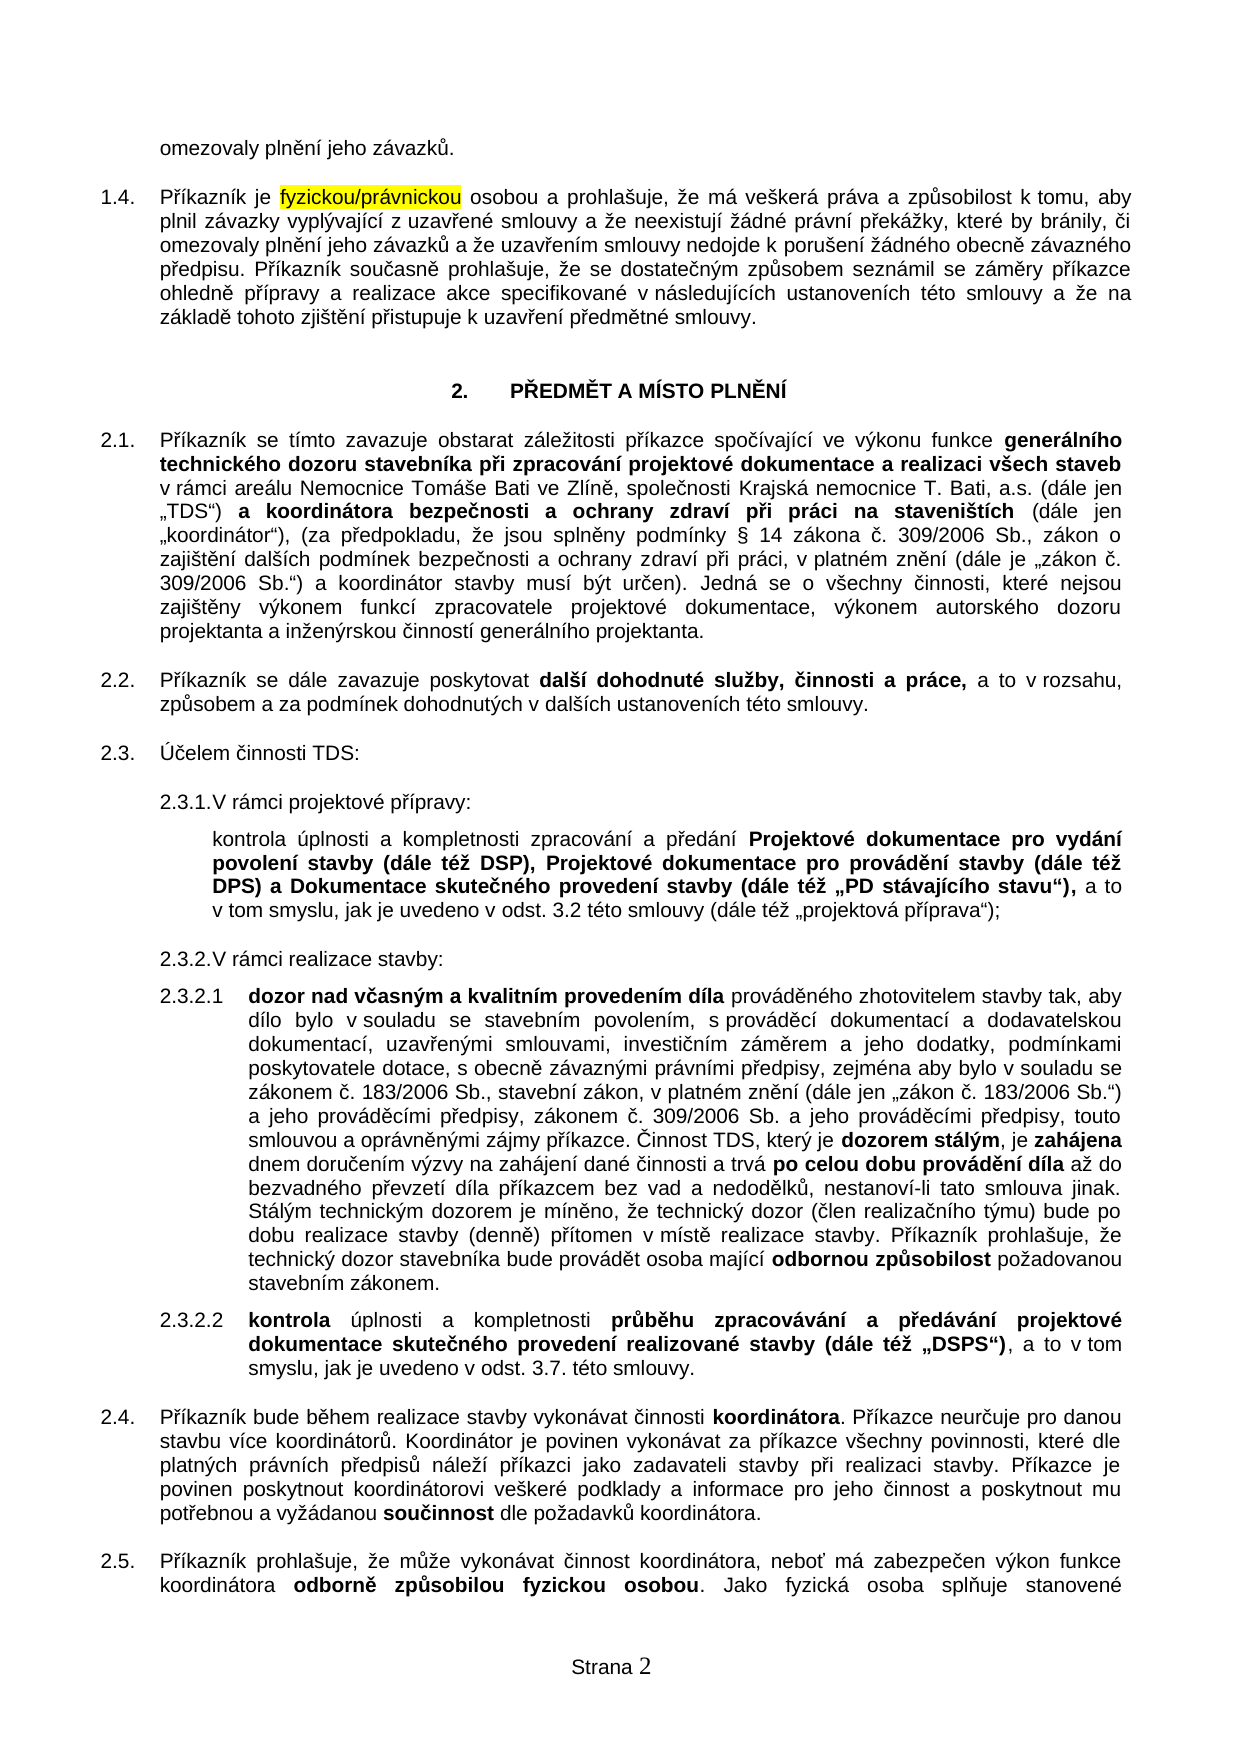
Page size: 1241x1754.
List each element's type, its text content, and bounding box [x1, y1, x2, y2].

list kontrola úplnosti a kompletnosti průběhu zpracovávání a předávání projektové dokumentace skutečného provedení realizované stavby (dále též „DSPS“), a to v tom smyslu, jak je uvedeno v odst. 3.7. této smlouvy. [159, 1308, 1122, 1379]
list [100, 1549, 1122, 1597]
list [100, 136, 1132, 160]
list Účelem činnosti TDS: [100, 741, 1122, 765]
text kontrola úplnosti a kompletnosti zpracování a předání Projektové dokumentace pro vydání povolení stavby (dále též DSP), Projektové dokumentace pro provádění stavby (dále též DPS) a Dokumentace skutečného provedení stavby (dále též „PD stávajícího stavu“), a to v tom smyslu, jak je uvedeno v odst. 3.2 této smlouvy (dále též „projektová příprava“); [212, 826, 1122, 922]
list Předmět A MÍSTO PLNĚNÍ [115, 378, 1122, 402]
list Příkazník se dále zavazuje poskytovat další dohodnuté služby, činnosti a práce, a to v rozsahu, způsobem a za podmínek dohodnutých v dalších ustanoveních této smlouvy. [100, 668, 1122, 716]
list dozor nad včasným a kvalitním provedením díla prováděného zhotovitelem stavby tak, aby dílo bylo v souladu se stavebním povolením, s prováděcí dokumentací a dodavatelskou dokumentací, uzavřenými smlouvami, investičním záměrem a jeho dodatky, podmínkami poskytovatele dotace, s obecně závaznými právními předpisy, zejména aby bylo v souladu se zákonem č. 183/2006 Sb., stavební zákon, v platném znění (dále jen „zákon č. 183/2006 Sb.“) a jeho prováděcími předpisy, zákonem č. 309/2006 Sb. a jeho prováděcími předpisy, touto smlouvou a oprávněnými zájmy příkazce. Činnost TDS, který je dozorem stálým, je zahájena dnem doručením výzvy na zahájení dané činnosti a trvá po celou dobu provádění díla až do bezvadného převzetí díla příkazcem bez vad a nedodělků, nestanoví-li tato smlouva jinak. Stálým technickým dozorem je míněno, že technický dozor (člen realizačního týmu) bude po dobu realizace stavby (denně) přítomen v místě realizace stavby. Příkazník prohlašuje, že technický dozor stavebníka bude provádět osoba mající odbornou způsobilost požadovanou stavebním zákonem. [159, 984, 1122, 1295]
list V rámci projektové přípravy: [159, 790, 1122, 814]
list V rámci realizace stavby: [159, 947, 1122, 971]
list Příkazník je fyzickou/právnickou osobou a prohlašuje, že má veškerá práva a způsobilost k tomu, aby plnil závazky vyplývající z uzavřené smlouvy a že neexistují žádné právní překážky, které by bránily, či omezovaly plnění jeho závazků a že uzavřením smlouvy nedojde k porušení žádného obecně závazného předpisu. Příkazník současně prohlašuje, že se dostatečným způsobem seznámil se záměry příkazce ohledně přípravy a realizace akce specifikované v následujících ustanoveních této smlouvy a že na základě tohoto zjištění přistupuje k uzavření předmětné smlouvy. [100, 185, 1132, 328]
list Příkazník se tímto zavazuje obstarat záležitosti příkazce spočívající ve výkonu funkce generálního technického dozoru stavebníka při zpracování projektové dokumentace a realizaci všech staveb v rámci areálu Nemocnice Tomáše Bati ve Zlíně, společnosti Krajská nemocnice T. Bati, a.s. (dále jen „TDS“) a koordinátora bezpečnosti a ochrany zdraví při práci na staveništích (dále jen „koordinátor“), (za předpokladu, že jsou splněny podmínky § 14 zákona č. 309/2006 Sb., zákon o zajištění dalších podmínek bezpečnosti a ochrany zdraví při práci, v platném znění (dále je „zákon č. 309/2006 Sb.“) a koordinátor stavby musí být určen). Jedná se o všechny činnosti, které nejsou zajištěny výkonem funkcí zpracovatele projektové dokumentace, výkonem autorského dozoru projektanta a inženýrskou činností generálního projektanta. [100, 427, 1122, 643]
list Příkazník bude během realizace stavby vykonávat činnosti koordinátora. Příkazce neurčuje pro danou stavbu více koordinátorů. Koordinátor je povinen vykonávat za příkazce všechny povinnosti, které dle platných právních předpisů náleží příkazci jako zadavateli stavby při realizaci stavby. Příkazce je povinen poskytnout koordinátorovi veškeré podklady a informace pro jeho činnost a poskytnout mu potřebnou a vyžádanou součinnost dle požadavků koordinátora. [100, 1404, 1122, 1524]
